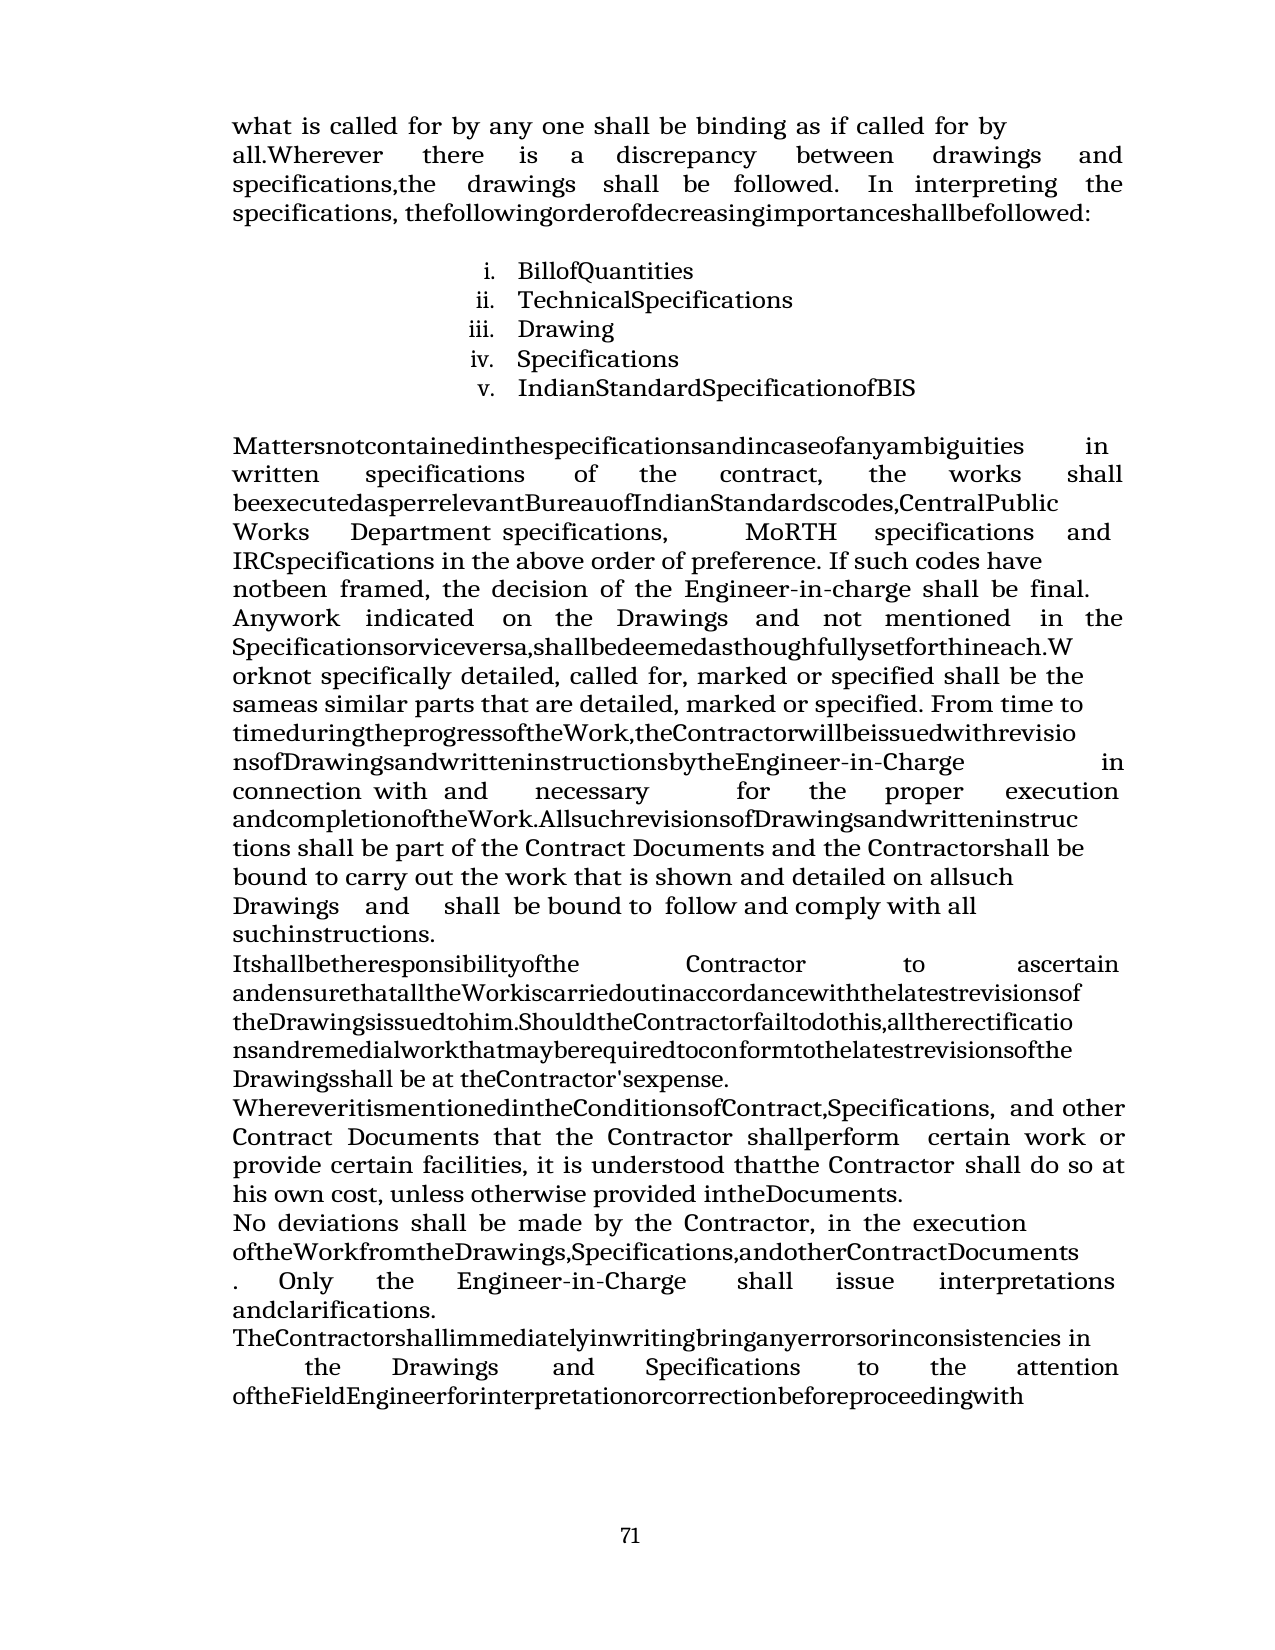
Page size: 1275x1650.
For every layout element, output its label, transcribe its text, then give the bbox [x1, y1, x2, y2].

text No deviations shall be made by the Contractor, in the execution oftheWorkfromtheDrawings,Specifications,andotherContractDocuments [232, 1209, 1199, 1267]
text what is called for by any one shall be binding as if called for by all.Wherever there is a discrepancy between drawings and specifications,the drawings shall be followed. In interpreting the specifications, thefollowingorderofdecreasingimportanceshallbefollowed: [232, 112, 1125, 227]
text WhereveritismentionedintheConditionsofContract,Specifications, and other Contract Documents that the Contractor shallperform certain work or provide certain facilities, it is understood thatthe Contractor shall do so at his own cost, unless otherwise provided intheDocuments. [232, 1094, 1125, 1209]
list IndianStandardSpecificationofBIS [478, 373, 1262, 402]
list TechnicalSpecifications [476, 285, 1262, 314]
text TheContractorshallimmediatelyinwritingbringanyerrorsorinconsistencies in the Drawings and Specifications to the attention oftheFieldEngineerforinterpretationorcorrectionbeforeproceedingwith [232, 1324, 1125, 1411]
list Drawing [468, 314, 1262, 344]
text Itshallbetheresponsibilityofthe Contractor to ascertain andensurethatalltheWorkiscarriedoutinaccordancewiththelatestrevisionsof theDrawingsissuedtohim.ShouldtheContractorfailtodothis,alltherectificatio nsandremedialworkthatmayberequiredtoconformtothelatestrevisionsofthe Drawingsshall be at theContractor'sexpense. [232, 950, 1125, 1094]
text . Only the Engineer-in-Charge shall issue interpretations andclarifications. [232, 1267, 1125, 1324]
text Mattersnotcontainedinthespecificationsandincaseofanyambiguities in written specifications of the contract, the works shall beexecutedasperrelevantBureauofIndianStandardscodes,CentralPublic Works Department specifications, MoRTH specifications and IRCspecifications in the above order of preference. If such codes have notbeen framed, the decision of the Engineer-in-charge shall be final. Anywork indicated on the Drawings and not mentioned in the Specificationsorviceversa,shallbedeemedasthoughfullysetforthineach.W orknot specifically detailed, called for, marked or specified shall be the sameas similar parts that are detailed, marked or specified. From time to timeduringtheprogressoftheWork,theContractorwillbeissuedwithrevisio nsofDrawingsandwritteninstructionsbytheEngineer-in-Charge in connection with and necessary for the proper execution andcompletionoftheWork.AllsuchrevisionsofDrawingsandwritteninstruc tions shall be part of the Contract Documents and the Contractorshall be bound to carry out the work that is shown and detailed on allsuch Drawings and shall be bound to follow and comply with all suchinstructions. [232, 432, 1126, 949]
list BillofQuantities [483, 256, 1262, 285]
list Specifications [470, 344, 1262, 373]
